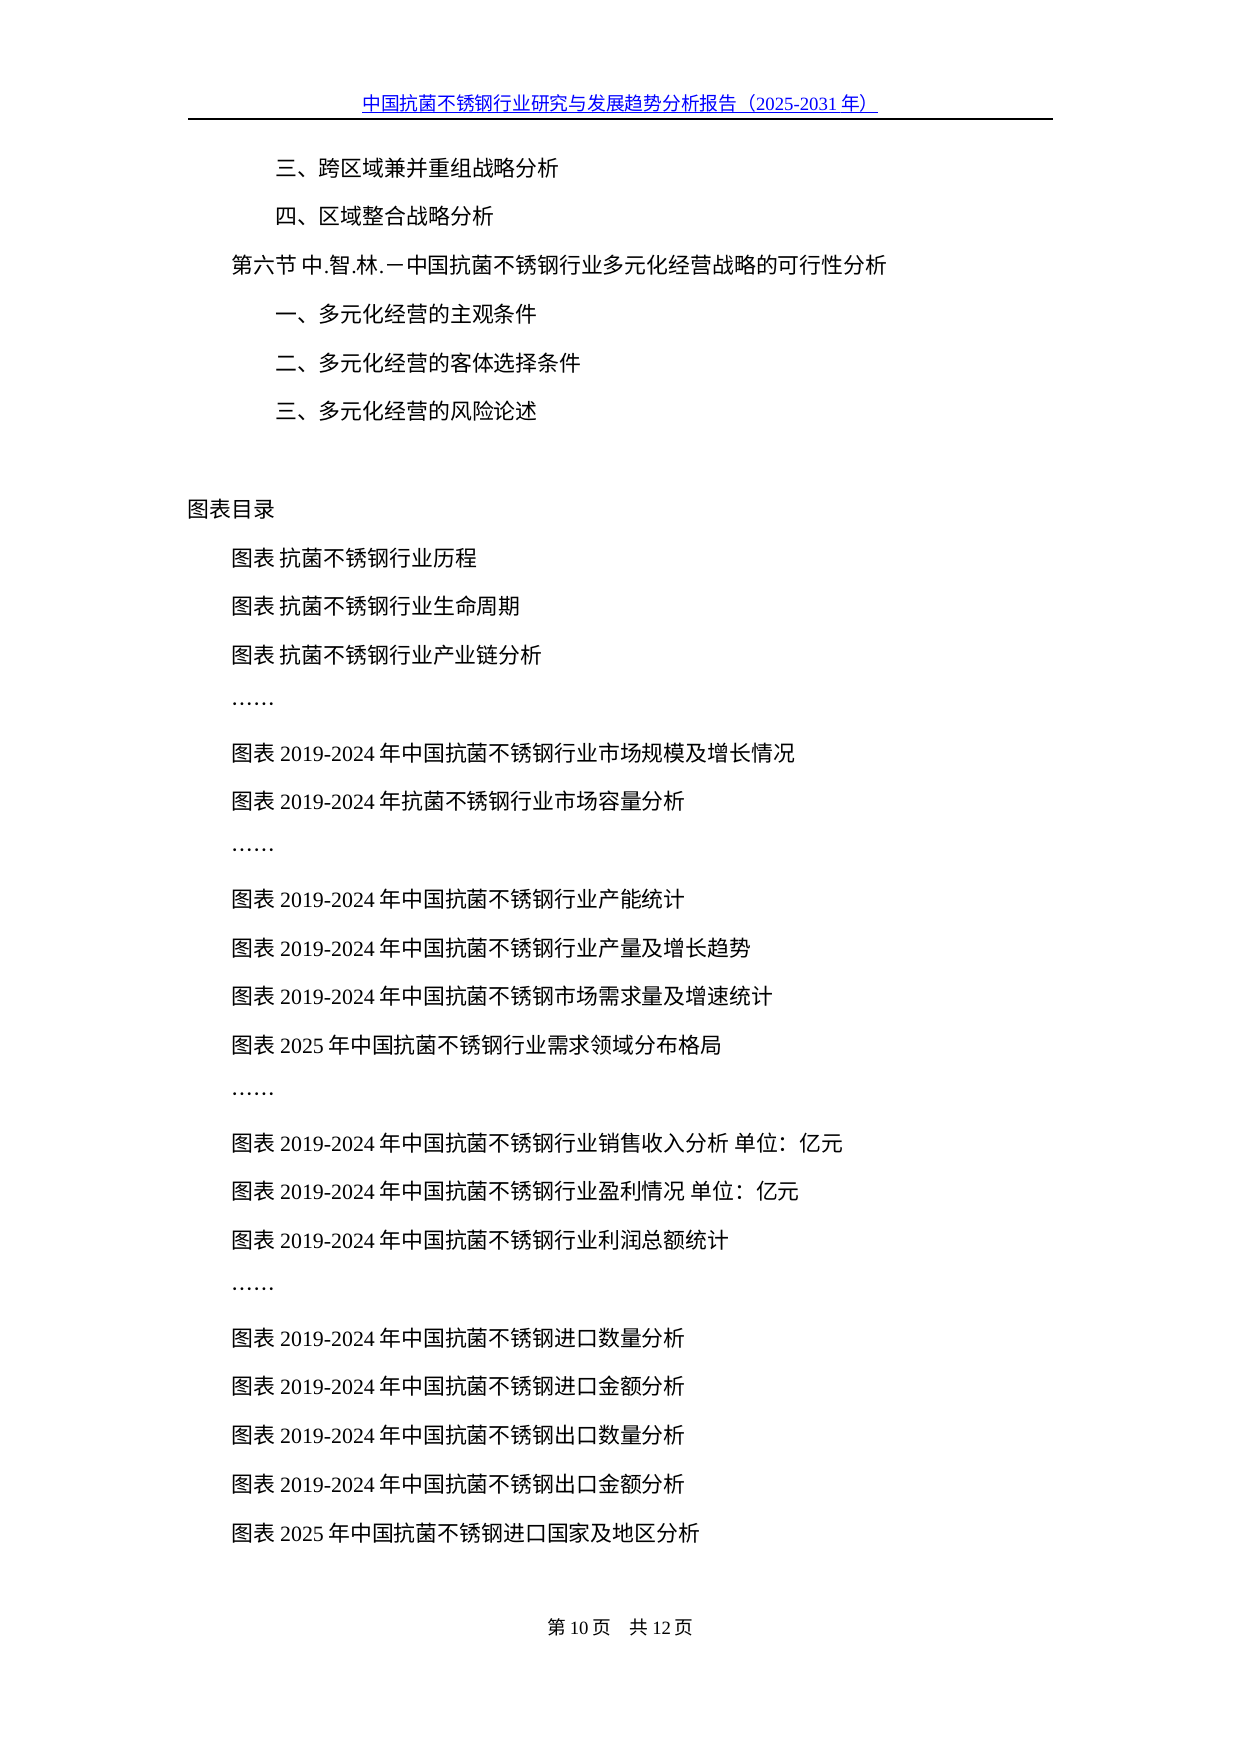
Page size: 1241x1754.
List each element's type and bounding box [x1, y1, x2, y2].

text [187, 150, 1053, 1548]
